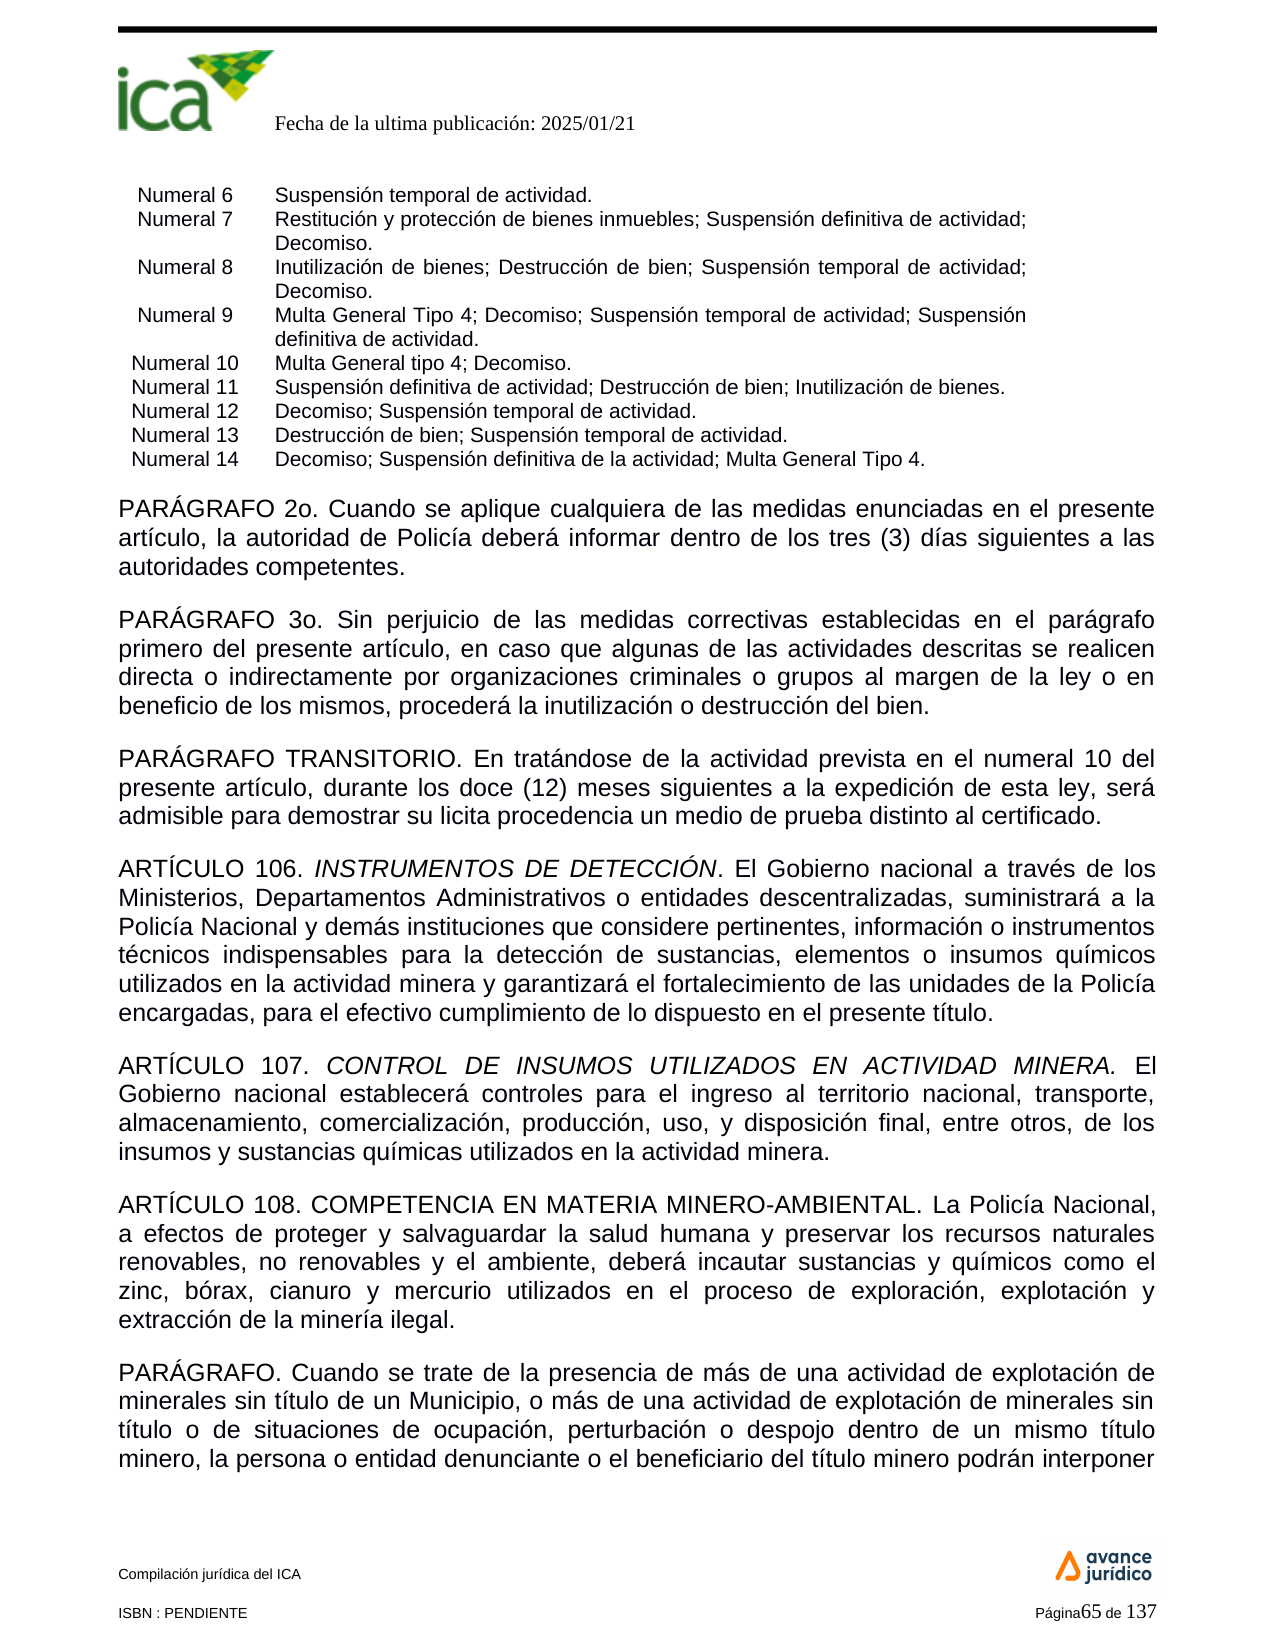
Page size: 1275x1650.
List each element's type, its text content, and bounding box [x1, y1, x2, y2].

table_cell Restitución y protección de bienes inmuebles; Suspensión definitiva de actividad; Decomiso. [263, 207, 1039, 255]
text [118, 1358, 1157, 1473]
text PARÁGRAFO TRANSITORIO. En tratándose de la actividad prevista en el numeral 10 del presente artículo, durante los doce (12) meses siguientes a la expedición de esta ley, será admisible para demostrar su licita procedencia un medio de prueba distinto al certificado. [118, 744, 1157, 830]
text PARÁGRAFO 3o. Sin perjuicio de las medidas correctivas establecidas en el parágrafo primero del presente artículo, en caso que algunas de las actividades descritas se realicen directa o indirectamente por organizaciones criminales o grupos al margen de la ley o en beneficio de los mismos, procederá la inutilización o destrucción del bien. [118, 605, 1157, 720]
table_cell Destrucción de bien; Suspensión temporal de actividad. [263, 423, 1039, 446]
table_cell Suspensión temporal de actividad. [263, 183, 1039, 207]
table_cell Inutilización de bienes; Destrucción de bien; Suspensión temporal de actividad; Decomiso. [263, 255, 1039, 303]
table_cell Numeral 12 [107, 399, 263, 422]
table_cell Numeral 9 [107, 303, 263, 351]
text &$ARTÍCULO 107. CONTROL DE INSUMOS UTILIZADOS EN ACTIVIDAD MINERA. El Gobierno nacional establecerá controles para el ingreso al territorio nacional, transporte, almacenamiento, comercialización, producción, uso, y disposición final, entre otros, de los insumos y sustancias químicas utilizados en la actividad minera. [118, 1051, 1157, 1166]
text PARÁGRAFO 2o. Cuando se aplique cualquiera de las medidas enunciadas en el presente artículo, la autoridad de Policía deberá informar dentro de los tres (3) días siguientes a las autoridades competentes. [118, 494, 1157, 581]
table_cell Numeral 10 [107, 351, 263, 374]
table_cell Decomiso; Suspensión definitiva de la actividad; Multa General Tipo 4. [263, 446, 1039, 470]
table_cell Multa General Tipo 4; Decomiso; Suspensión temporal de actividad; Suspensión definitiva de actividad. [263, 303, 1039, 351]
table_cell Numeral 13 [107, 423, 263, 446]
table_cell Numeral 14 [107, 446, 263, 470]
text &$ARTÍCULO 106. INSTRUMENTOS DE DETECCIÓN. El Gobierno nacional a través de los Ministerios, Departamentos Administrativos o entidades descentralizadas, suministrará a la Policía Nacional y demás instituciones que considere pertinentes, información o instrumentos técnicos indispensables para la detección de sustancias, elementos o insumos químicos utilizados en la actividad minera y garantizará el fortalecimiento de las unidades de la Policía encargadas, para el efectivo cumplimiento de lo dispuesto en el presente título. [118, 854, 1157, 1027]
table_cell Multa General tipo 4; Decomiso. [263, 351, 1039, 374]
table_cell Numeral 11 [107, 375, 263, 398]
table_cell Numeral 7 [107, 207, 263, 255]
table_cell Numeral 6 [107, 183, 263, 207]
table_cell Numeral 8 [107, 255, 263, 303]
table_cell Decomiso; Suspensión temporal de actividad. [263, 399, 1039, 422]
table_cell Suspensión definitiva de actividad; Destrucción de bien; Inutilización de bienes. [263, 375, 1039, 398]
text &$ARTÍCULO 108. COMPETENCIA EN MATERIA MINERO-AMBIENTAL. La Policía Nacional, a efectos de proteger y salvaguardar la salud humana y preservar los recursos naturales renovables, no renovables y el ambiente, deberá incautar sustancias y químicos como el zinc, bórax, cianuro y mercurio utilizados en el proceso de exploración, explotación y extracción de la minería ilegal. [118, 1190, 1157, 1333]
